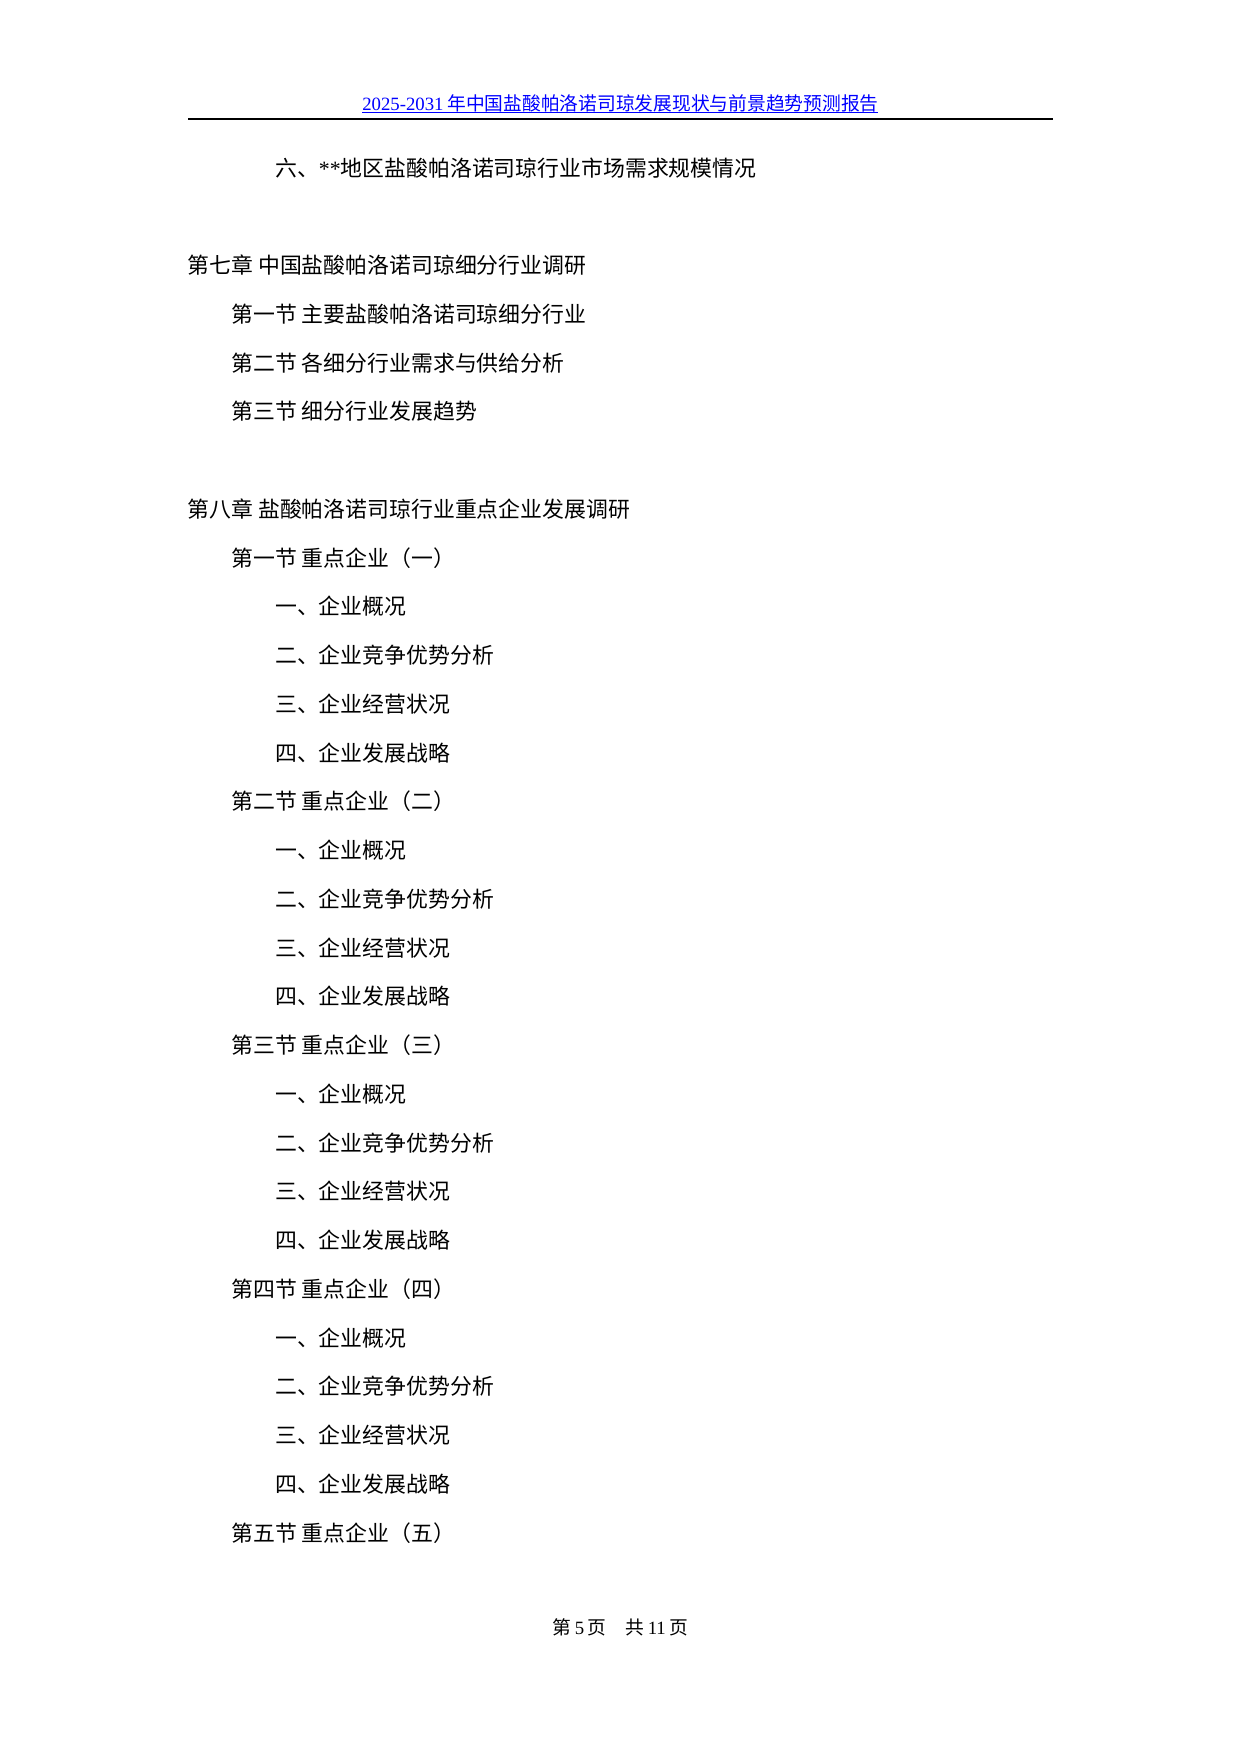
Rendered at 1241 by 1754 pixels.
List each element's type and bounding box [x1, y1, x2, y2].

text [187, 150, 1053, 1548]
